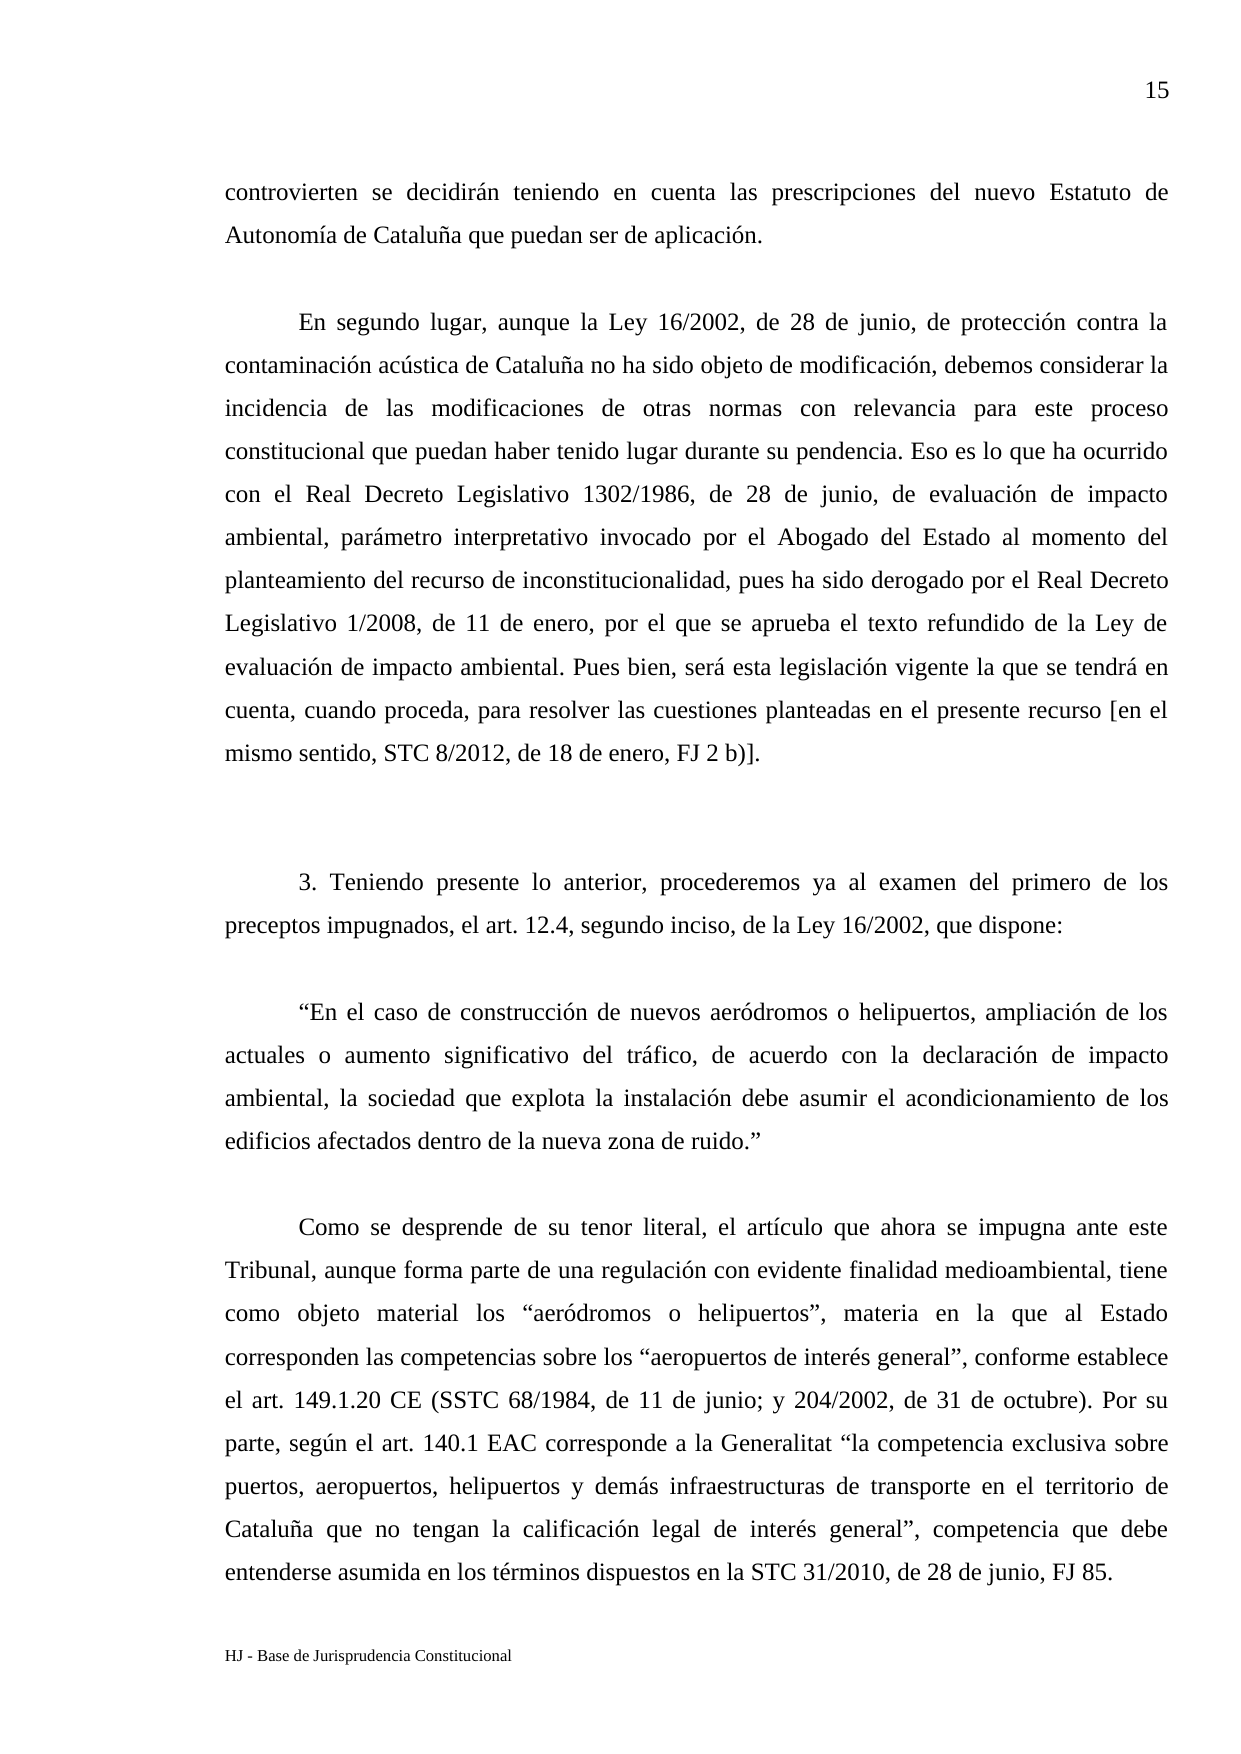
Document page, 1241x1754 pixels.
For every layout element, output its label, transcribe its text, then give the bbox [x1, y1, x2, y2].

text 3. Teniendo presente lo anterior, procederemos ya al examen del primero de los preceptos impugnados, el art. 12.4, segundo inciso, de la Ley 16/2002, que dispone: [224, 867, 1169, 939]
text Como se desprende de su tenor literal, el artículo que ahora se impugna ante este Tribunal, aunque forma parte de una regulación con evidente finalidad medioambiental, tiene como objeto material los “aeródromos o helipuertos”, materia en la que al Estado corresponden las competencias sobre los “aeropuertos de interés general”, conforme establece el art. 149.1.20 CE (SSTC 68/1984, de 11 de junio; y 204/2002, de 31 de octubre). Por su parte, según el art. 140.1 EAC corresponde a la Generalitat “la competencia exclusiva sobre puertos, aeropuertos, helipuertos y demás infraestructuras de transporte en el territorio de Cataluña que no tengan la calificación legal de interés general”, competencia que debe entenderse asumida en los términos dispuestos en la STC 31/2010, de 28 de junio, FJ 85. [224, 1212, 1169, 1586]
text “En el caso de construcción de nuevos aeródromos o helipuertos, ampliación de los actuales o aumento significativo del tráfico, de acuerdo con la declaración de impacto ambiental, la sociedad que explota la instalación debe asumir el acondicionamiento de los edificios afectados dentro de la nueva zona de ruido.” [224, 997, 1169, 1155]
